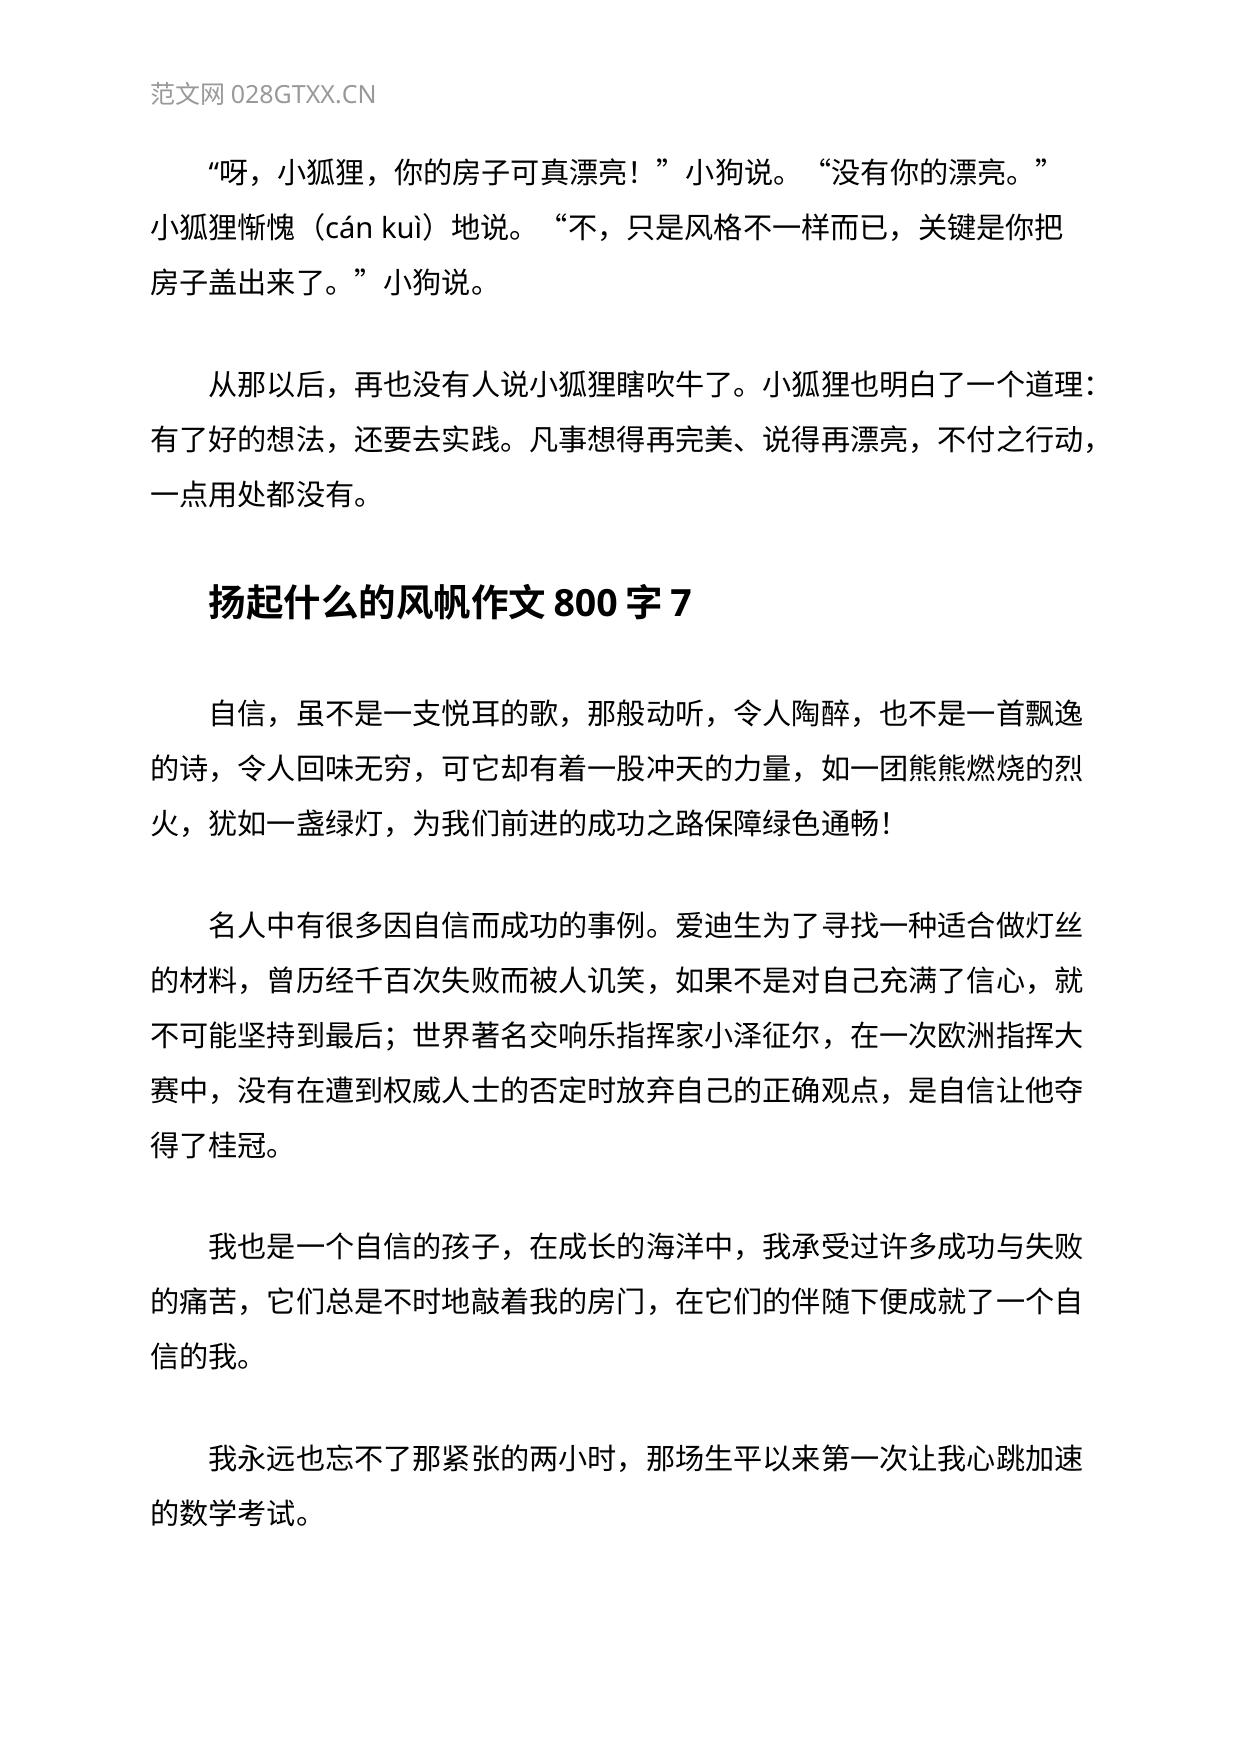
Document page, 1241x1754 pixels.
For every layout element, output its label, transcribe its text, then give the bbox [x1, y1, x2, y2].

text 扬起什么的风帆作文800字7 [150, 573, 1090, 628]
text 名人中有很多因自信而成功的事例。爱迪生为了寻找一种适合做灯丝的材料，曾历经千百次失败而被人讥笑，如果不是对自己充满了信心，就不可能坚持到最后；世界著名交响乐指挥家小泽征尔，在一次欧洲指挥大赛中，没有在遭到权威人士的否定时放弃自己的正确观点，是自信让他夺得了桂冠。 [150, 902, 1090, 1164]
text 我也是一个自信的孩子，在成长的海洋中，我承受过许多成功与失败的痛苦，它们总是不时地敲着我的房门，在它们的伴随下便成就了一个自信的我。 [150, 1224, 1090, 1376]
text 自信，虽不是一支悦耳的歌，那般动听，令人陶醉，也不是一首飘逸的诗，令人回味无穷，可它却有着一股冲天的力量，如一团熊熊燃烧的烈火，犹如一盏绿灯，为我们前进的成功之路保障绿色通畅！ [150, 691, 1090, 843]
text 从那以后，再也没有人说小狐狸瞎吹牛了。小狐狸也明白了一个道理：有了好的想法，还要去实践。凡事想得再完美、说得再漂亮，不付之行动，一点用处都没有。 [150, 362, 1090, 514]
text 我永远也忘不了那紧张的两小时，那场生平以来第一次让我心跳加速的数学考试。 [150, 1435, 1090, 1533]
text “呀，小狐狸，你的房子可真漂亮！”小狗说。“没有你的漂亮。”小狐狸惭愧（cán kuì）地说。“不，只是风格不一样而已，关键是你把房子盖出来了。”小狗说。 [150, 150, 1090, 302]
